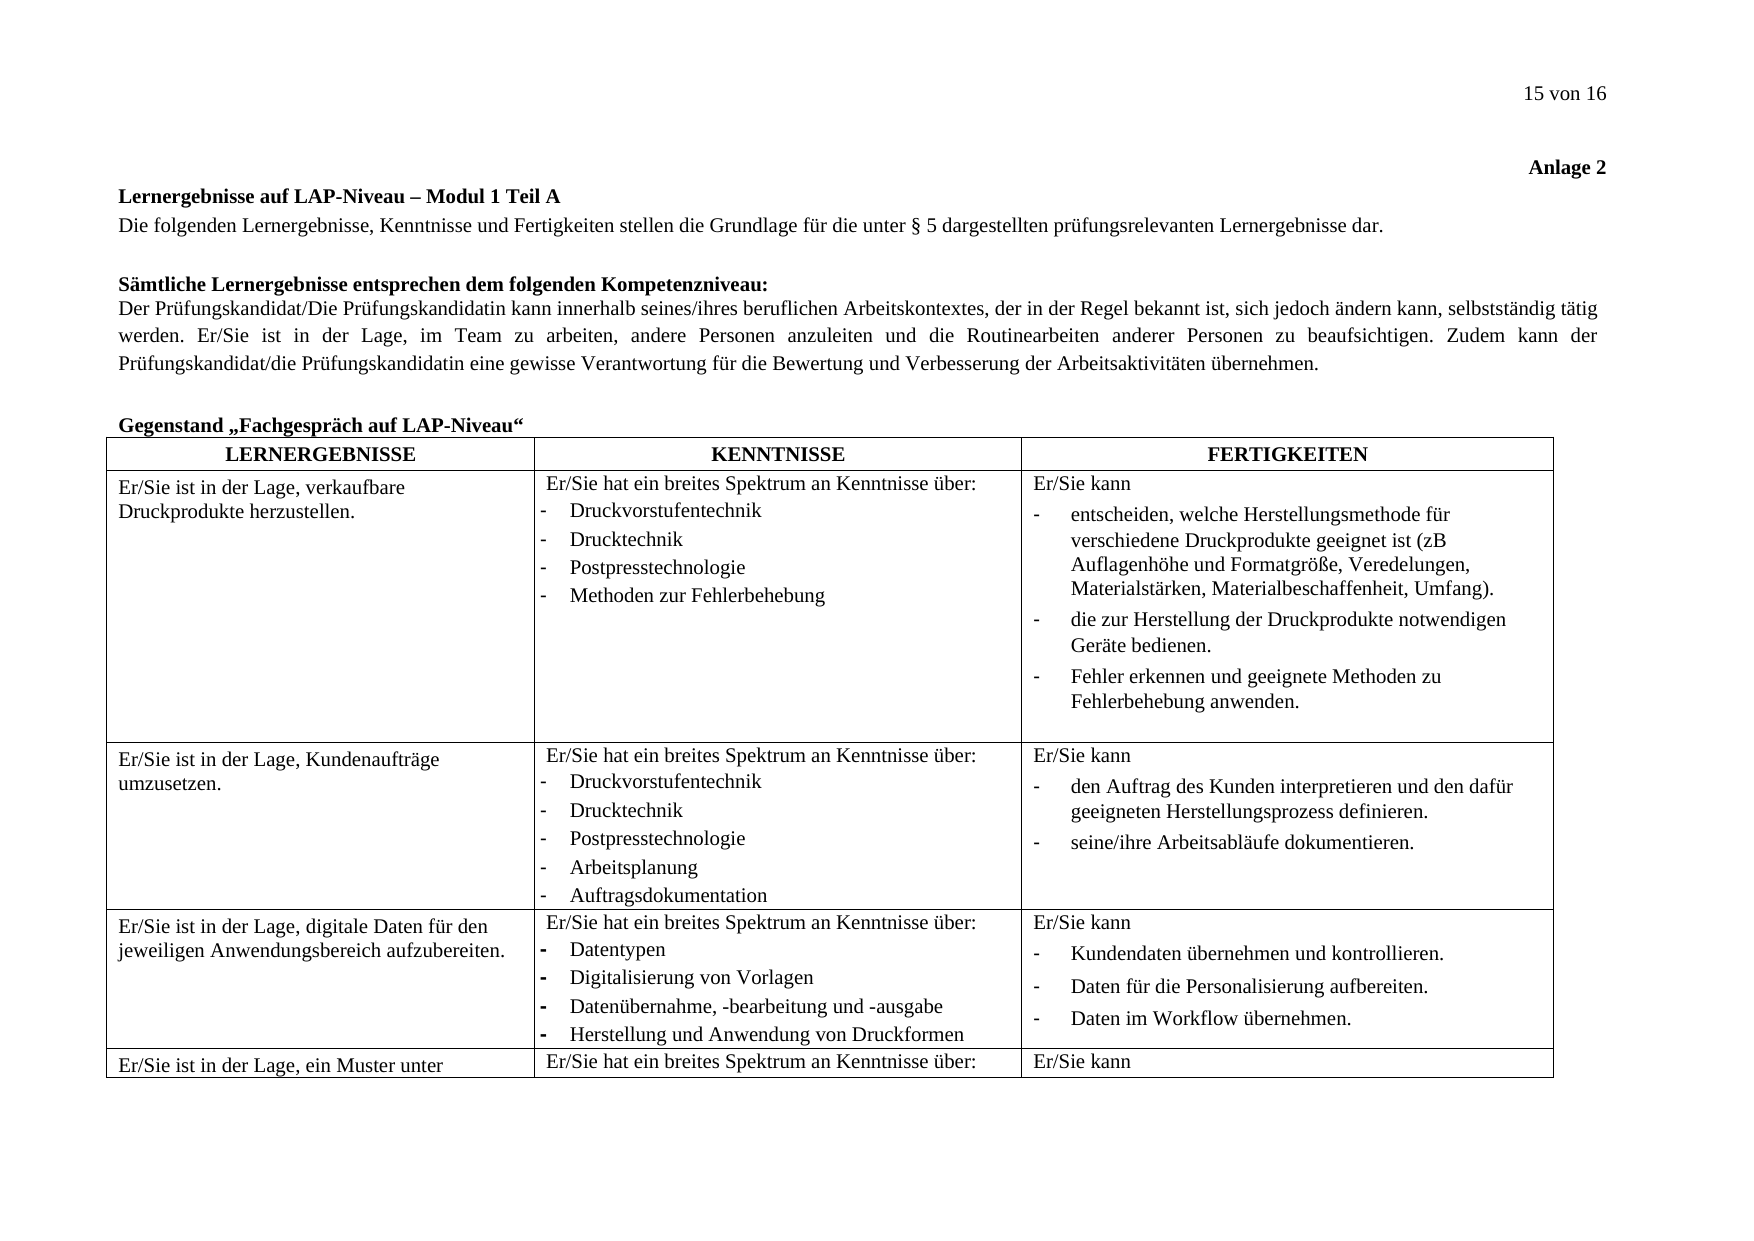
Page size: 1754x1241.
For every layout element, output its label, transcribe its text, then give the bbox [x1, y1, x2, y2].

text Gegenstand „Fachgespräch auf LAP-Niveau“ [118, 407, 1606, 437]
table_cell Er/Sie kann den Auftrag des Kunden interpretieren und den dafür geeigneten Herstellungsprozess definieren. seine/ihre Arbeitsabläufe dokumentieren. [1022, 743, 1553, 909]
table_cell Er/Sie ist in der Lage, digitale Daten für den jeweiligen Anwendungsbereich aufzubereiten. [107, 910, 534, 1048]
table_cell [535, 1049, 1021, 1077]
table_cell Er/Sie kann Kundendaten übernehmen und kontrollieren. Daten für die Personalisierung aufbereiten. Daten im Workflow übernehmen. [1022, 910, 1553, 1048]
table_cell Er/Sie hat ein breites Spektrum an Kenntnisse über: Datentypen Digitalisierung von Vorlagen Datenübernahme, -bearbeitung und -ausgabe Herstellung und Anwendung von Druckformen [535, 910, 1021, 1048]
table_cell Er/Sie ist in der Lage, verkaufbare Druckprodukte herzustellen. [107, 471, 534, 742]
table_header LERNERGEBNISSE [107, 438, 534, 470]
text Sämtliche Lernergebnisse entsprechen dem folgenden Kompetenzniveau: [118, 266, 1606, 296]
text Die folgenden Lernergebnisse, Kenntnisse und Fertigkeiten stellen die Grundlage für die unter § 5 dargestellten prüfungsrelevanten Lernergebnisse dar. [118, 208, 1606, 237]
text Lernergebnisse auf LAP-Niveau – Modul 1 Teil A [118, 179, 1606, 208]
table_cell Er/Sie hat ein breites Spektrum an Kenntnisse über: Druckvorstufentechnik Drucktechnik Postpresstechnologie Arbeitsplanung Auftragsdokumentation [535, 743, 1021, 909]
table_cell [1022, 1049, 1553, 1077]
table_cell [107, 1049, 534, 1077]
table_cell Er/Sie hat ein breites Spektrum an Kenntnisse über: Druckvorstufentechnik Drucktechnik Postpresstechnologie Methoden zur Fehlerbehebung [535, 471, 1021, 742]
table_header KENNTNISSE [535, 438, 1021, 470]
table_cell Er/Sie kann entscheiden, welche Herstellungsmethode für verschiedene Druckprodukte geeignet ist (zB Auflagenhöhe und Formatgröße, Veredelungen, Materialstärken, Materialbeschaffenheit, Umfang). die zur Herstellung der Druckprodukte notwendigen Geräte bedienen. Fehler erkennen und geeignete Methoden zu Fehlerbehebung anwenden. [1022, 471, 1553, 742]
table_header FERTIGKEITEN [1022, 438, 1553, 470]
text Der Prüfungskandidat/Die Prüfungskandidatin kann innerhalb seines/ihres beruflichen Arbeitskontextes, der in der Regel bekannt ist, sich jedoch ändern kann, selbstständig tätig werden. Er/Sie ist in der Lage, im Team zu arbeiten, andere Personen anzuleiten und die Routinearbeiten anderer Personen zu beaufsichtigen. Zudem kann der Prüfungskandidat/die Prüfungskandidatin eine gewisse Verantwortung für die Bewertung und Verbesserung der Arbeitsaktivitäten übernehmen. [118, 296, 1599, 375]
text Anlage 2 [118, 156, 1606, 179]
table_cell Er/Sie ist in der Lage, Kundenaufträge umzusetzen. [107, 743, 534, 909]
